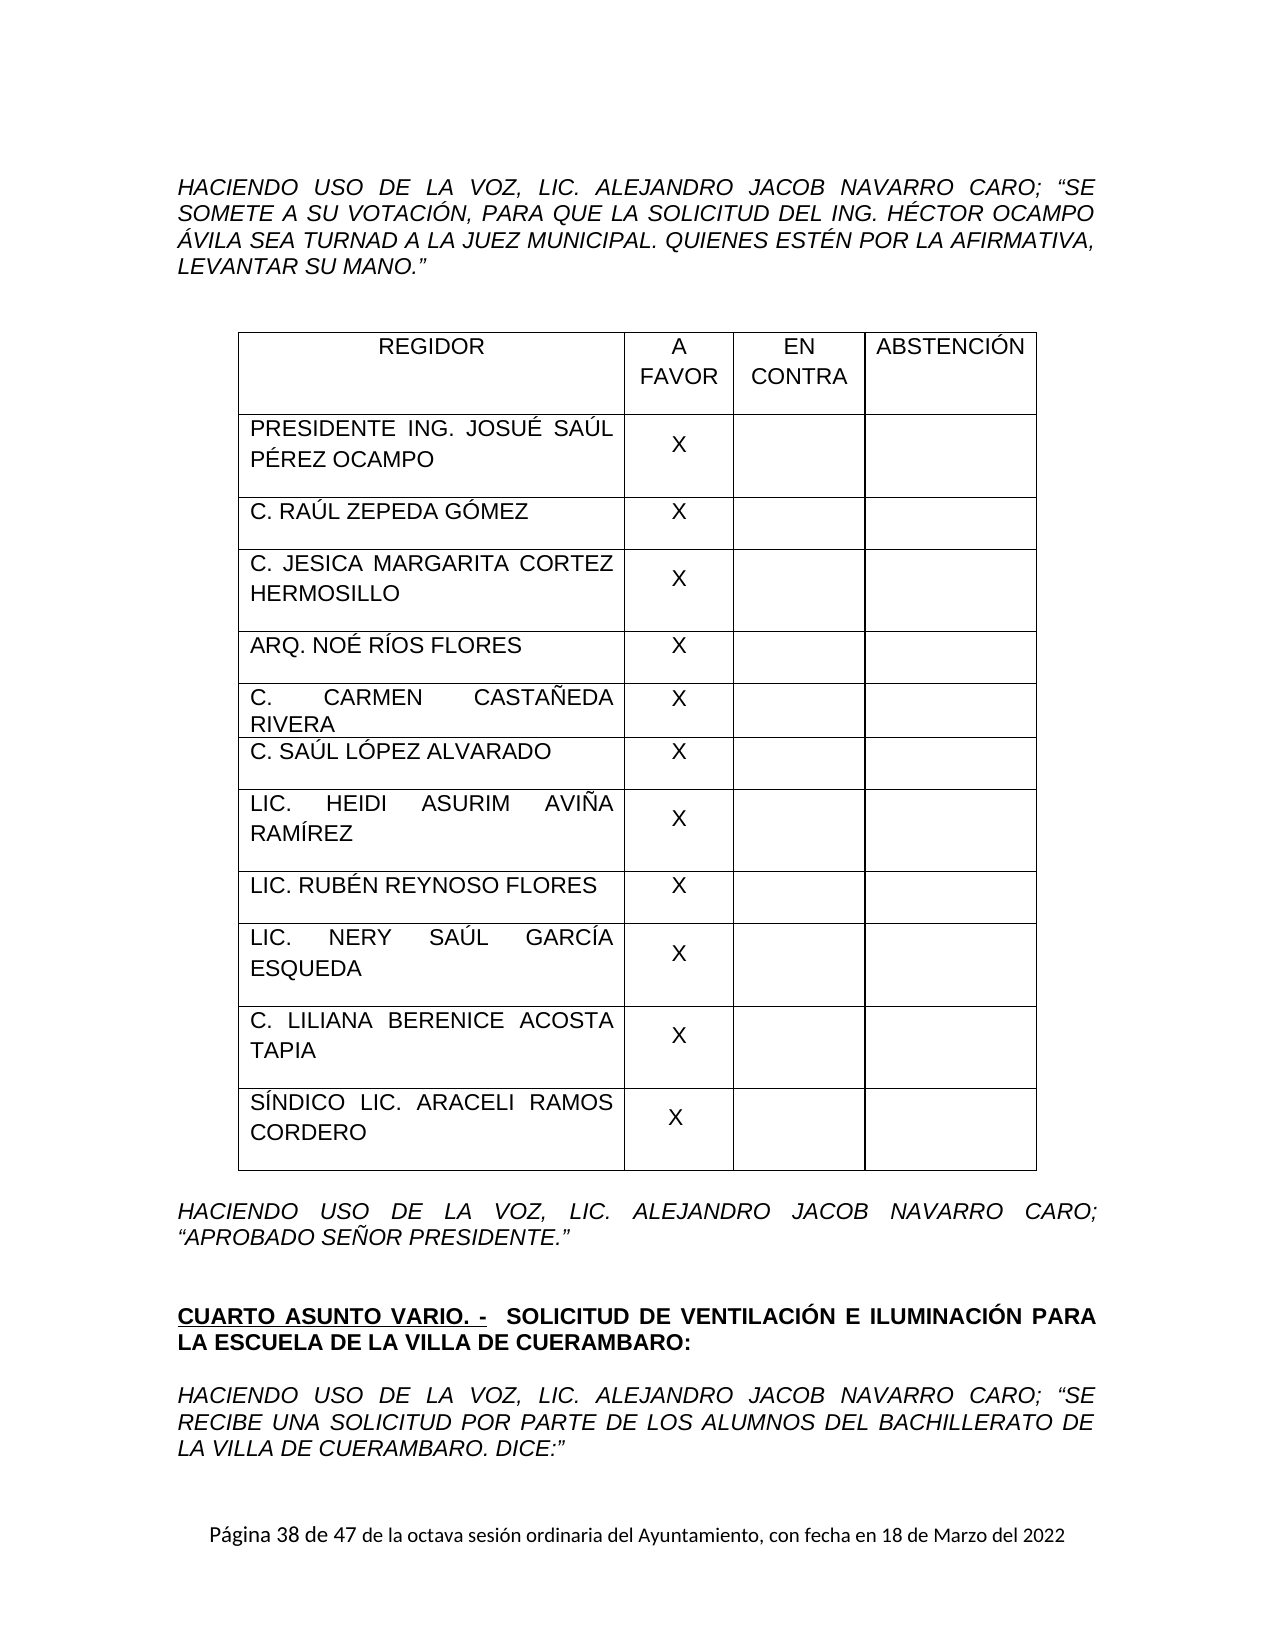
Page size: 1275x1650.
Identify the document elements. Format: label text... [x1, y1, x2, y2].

text HACIENDO USO DE LA VOZ, LIC. ALEJANDRO JACOB NAVARRO CARO; “SE RECIBE UNA SOLICITUD POR PARTE DE LOS ALUMNOS DEL BACHILLERATO DE LA VILLA DE CUERAMBARO. DICE:” [177, 1382, 1098, 1461]
table_cell X [625, 738, 733, 789]
table_cell X [625, 550, 733, 631]
table_cell [866, 1007, 1036, 1088]
table_cell [866, 872, 1036, 923]
table_cell LIC. HEIDI ASURIM AVIÑA RAMÍREZ [239, 790, 624, 871]
table_cell [866, 415, 1036, 497]
table_cell X [625, 1007, 733, 1088]
table_cell [734, 498, 864, 549]
table_cell [866, 924, 1036, 1006]
table_header ABSTENCIÓN [866, 333, 1036, 414]
table_cell X [625, 498, 733, 549]
table_cell [734, 924, 864, 1006]
text HACIENDO USO DE LA VOZ, LIC. ALEJANDRO JACOB NAVARRO CARO; “APROBADO SEÑOR PRESIDENTE.” [177, 1198, 1098, 1250]
table_cell C. LILIANA BERENICE ACOSTA TAPIA [239, 1007, 624, 1088]
table_cell [734, 738, 864, 789]
table_cell X [625, 872, 733, 923]
table_header EN CONTRA [734, 333, 864, 414]
table_cell LIC. NERY SAÚL GARCÍA ESQUEDA [239, 924, 624, 1006]
table_cell SÍNDICO LIC. ARACELI RAMOS CORDERO [239, 1089, 624, 1170]
table_cell [866, 684, 1036, 737]
table_cell X [625, 790, 733, 871]
table_cell C. CARMEN CASTAÑEDA RIVERA [239, 684, 624, 737]
table_cell LIC. RUBÉN REYNOSO FLORES [239, 872, 624, 923]
table_cell [734, 632, 864, 683]
text HACIENDO USO DE LA VOZ, LIC. ALEJANDRO JACOB NAVARRO CARO; “SE SOMETE A SU VOTACIÓN, PARA QUE LA SOLICITUD DEL ING. HÉCTOR OCAMPO ÁVILA SEA TURNAD A LA JUEZ MUNICIPAL. QUIENES ESTÉN POR LA AFIRMATIVA, LEVANTAR SU MANO.” [177, 174, 1098, 279]
table_cell [734, 1089, 864, 1170]
table_cell ARQ. NOÉ RÍOS FLORES [239, 632, 624, 683]
table_cell C. SAÚL LÓPEZ ALVARADO [239, 738, 624, 789]
table_cell [866, 790, 1036, 871]
table_header A FAVOR [625, 333, 733, 414]
table_cell [866, 738, 1036, 789]
table_cell X [625, 415, 733, 497]
table_cell [734, 872, 864, 923]
table_cell C. RAÚL ZEPEDA GÓMEZ [239, 498, 624, 549]
table_cell [734, 684, 864, 737]
table_cell [734, 790, 864, 871]
table_cell [866, 1089, 1036, 1170]
table_cell [734, 550, 864, 631]
text CUARTO ASUNTO VARIO. - SOLICITUD DE VENTILACIÓN E ILUMINACIÓN PARA LA ESCUELA DE LA VILLA DE CUERAMBARO: [177, 1303, 1098, 1356]
table_cell [734, 415, 864, 497]
table_cell X [625, 924, 733, 1006]
table_cell X [625, 632, 733, 683]
table_cell [734, 1007, 864, 1088]
table_cell X [625, 684, 733, 737]
table_cell X [625, 1089, 733, 1170]
table_cell C. JESICA MARGARITA CORTEZ HERMOSILLO [239, 550, 624, 631]
table_header REGIDOR [239, 333, 624, 414]
table_cell [866, 632, 1036, 683]
table_cell [866, 498, 1036, 549]
table_cell [866, 550, 1036, 631]
table_cell PRESIDENTE ING. JOSUÉ SAÚL PÉREZ OCAMPO [239, 415, 624, 497]
